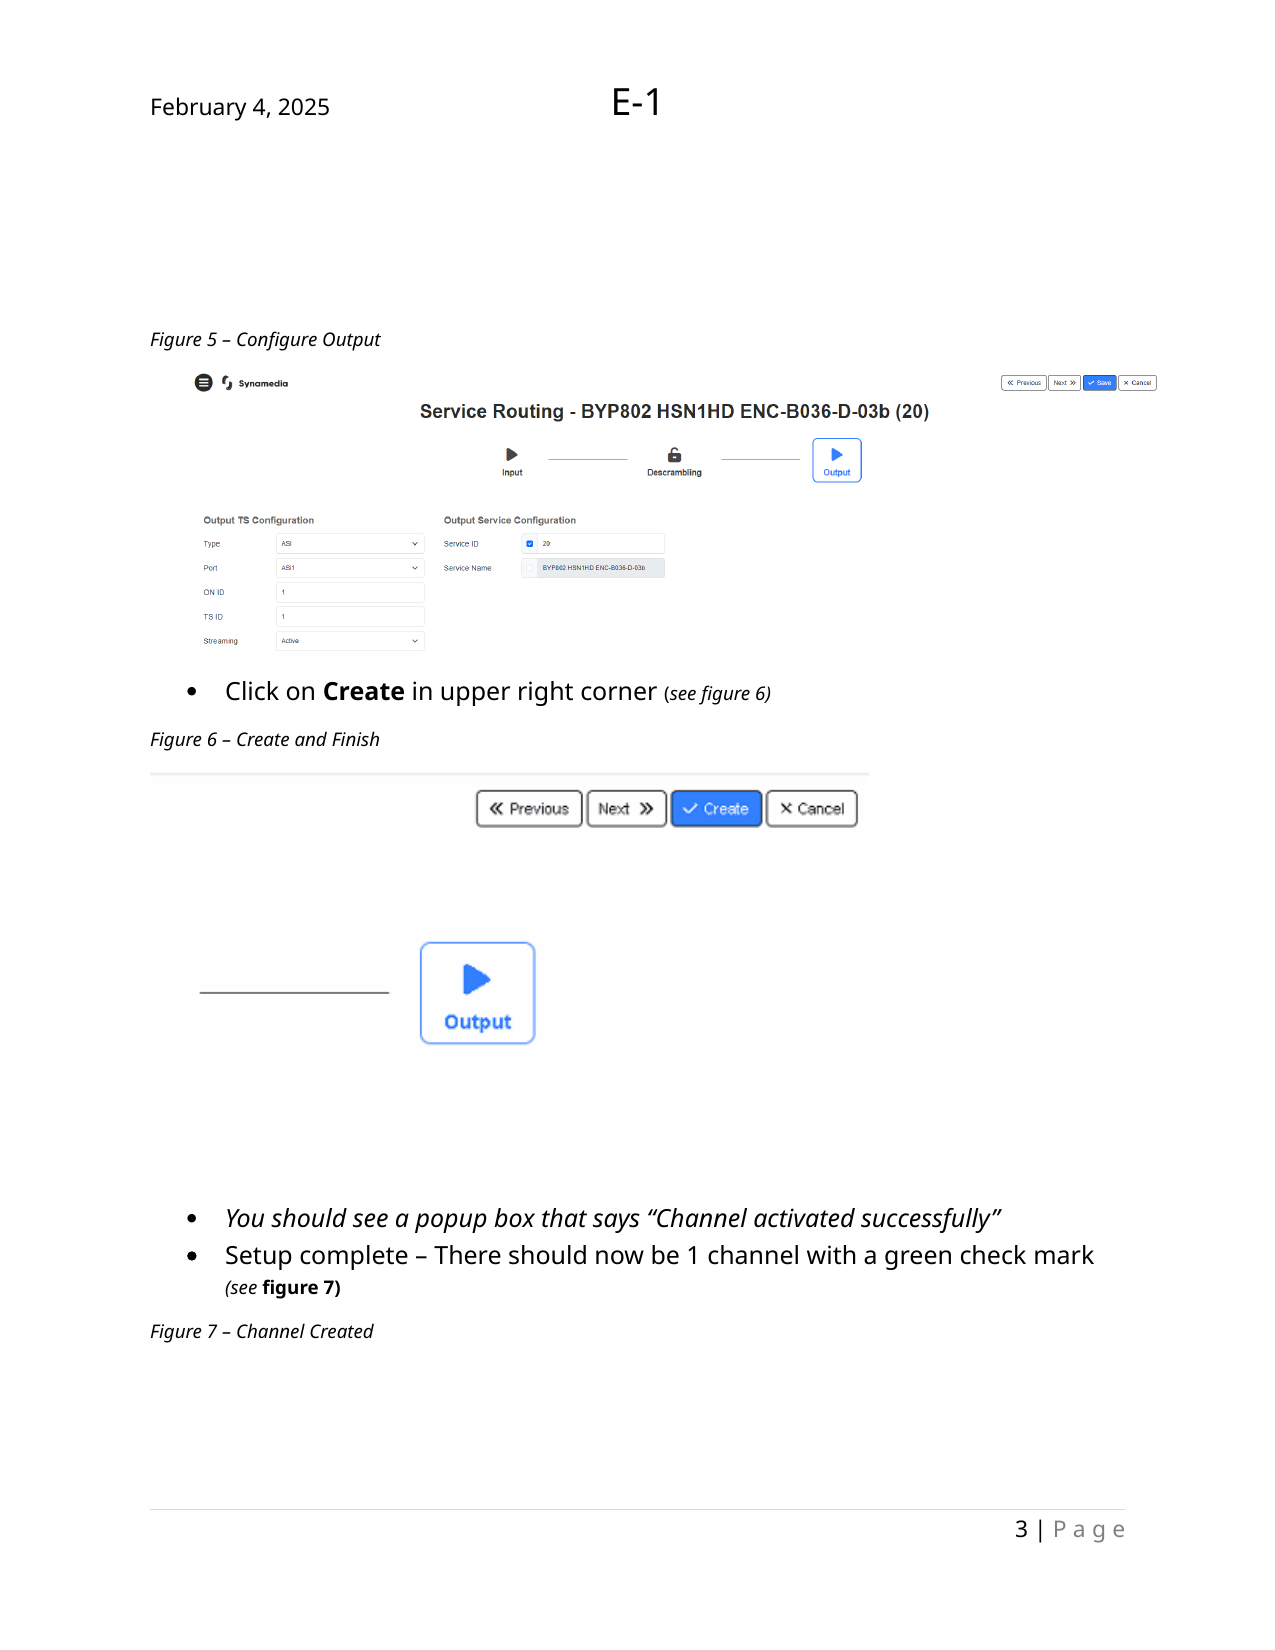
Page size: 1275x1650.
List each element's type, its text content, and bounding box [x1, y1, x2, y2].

text Figure 5 – Configure Output [150, 327, 1125, 352]
list Click on Create in upper right corner (see figure 6) [187, 673, 1125, 707]
list Setup complete – There should now be 1 channel with a green check mark (see figure 7) [187, 1238, 1125, 1299]
picture [150, 771, 869, 1182]
text Figure 7 – Channel Created [150, 1318, 1125, 1344]
text Figure 6 – Create and Finish [150, 727, 1125, 752]
picture [187, 370, 1163, 655]
list You should see a popup box that says “Channel activated successfully” [187, 1201, 1125, 1235]
